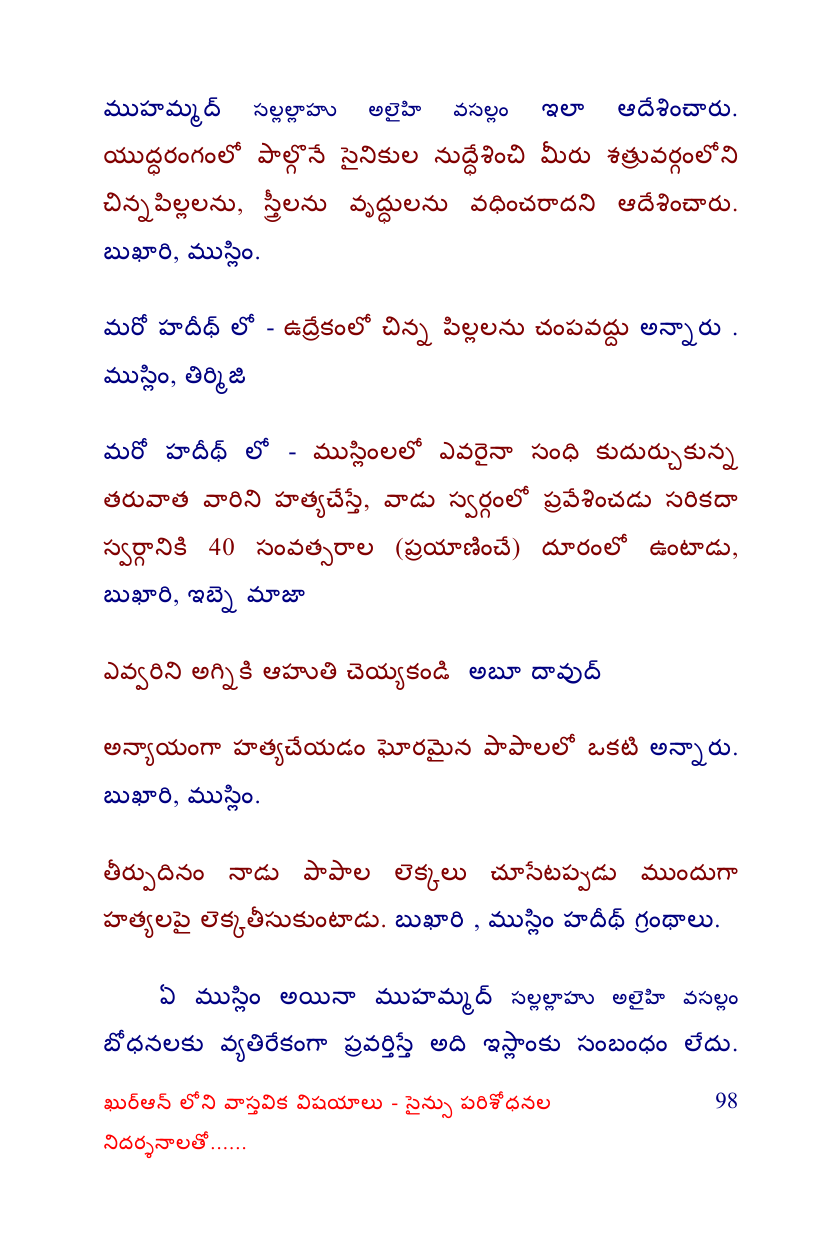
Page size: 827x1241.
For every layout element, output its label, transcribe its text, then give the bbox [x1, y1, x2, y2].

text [103, 977, 738, 1072]
text ఎవ్వరిని అగ్నికి ఆహుతి చెయ్యకండి అబూ దావుద్ [103, 652, 738, 700]
text అన్యాయంగా హత్యచేయడం ఘోరమైన పాపాలలో ఒకటి అన్నారు. బుఖారి, ముస్లిం. [103, 728, 738, 824]
text ముహమ్మద్ సల్లల్లాహు అలైహి వసల్లం ఇలా ఆదేశించారు. యుద్ధరంగంలో పాల్గొనే సైనికుల నుద్ధేశించి మీరు శత్రువర్గంలోని చిన్నపిల్లలను, స్త్రీలను వృద్ధులను వధించరాదని ఆదేశించారు. బుఖారి, ముస్లిం. [103, 89, 738, 279]
text మరో హదీథ్ లో - ముస్లింలలో ఎవరైనా సంధి కుదుర్చుకున్న తరువాత వారిని హత్యచేస్తే, వాడు స్వర్గంలో ప్రవేశించడు సరికదా స్వర్గానికి 40 సంవత్సరాల (ప్రయాణించే) దూరంలో ఉంటాడు, బుఖారి, ఇబ్నె మాజా [103, 432, 738, 623]
text తీర్పుదినం నాడు పాపాల లెక్కలు చూసేటప్పుడు ముందుగా హత్యలపై లెక్కతీసుకుంటాడు. బుఖారి , ముస్లిం హదీథ్ గ్రంథాలు. [103, 853, 738, 948]
text మరో హదీథ్ లో - ఉద్రేకంలో చిన్న పిల్లలను చంపవద్దు అన్నారు . ముస్లిం, తిర్మిజి [103, 308, 738, 404]
